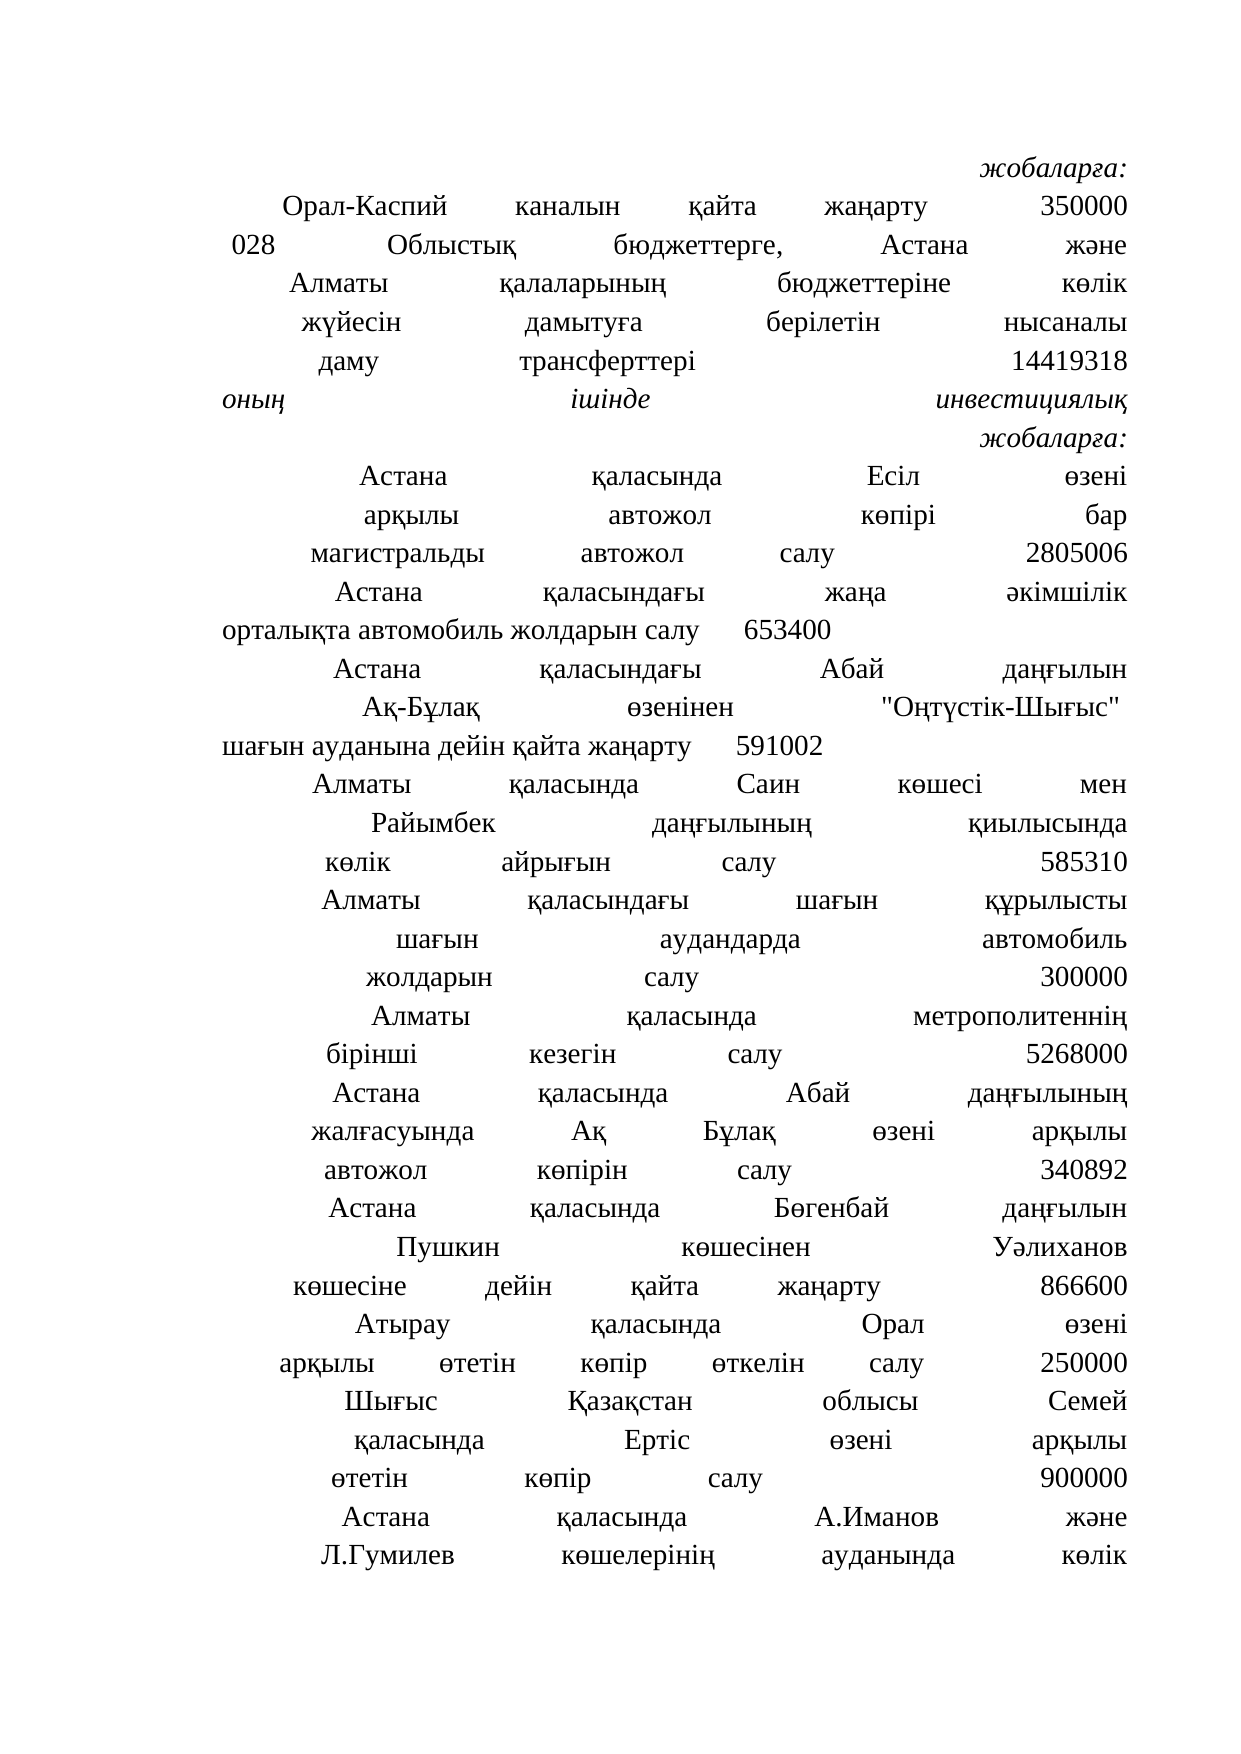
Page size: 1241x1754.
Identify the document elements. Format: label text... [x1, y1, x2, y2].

text Астана қаласындағы Абай даңғылын Ақ-Бұлақ өзенінен "Оңтүстік-Шығыс" шағын ауданына дейін қайта жаңарту 591002 [112, 651, 1128, 762]
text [112, 150, 1128, 646]
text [112, 767, 1128, 1571]
